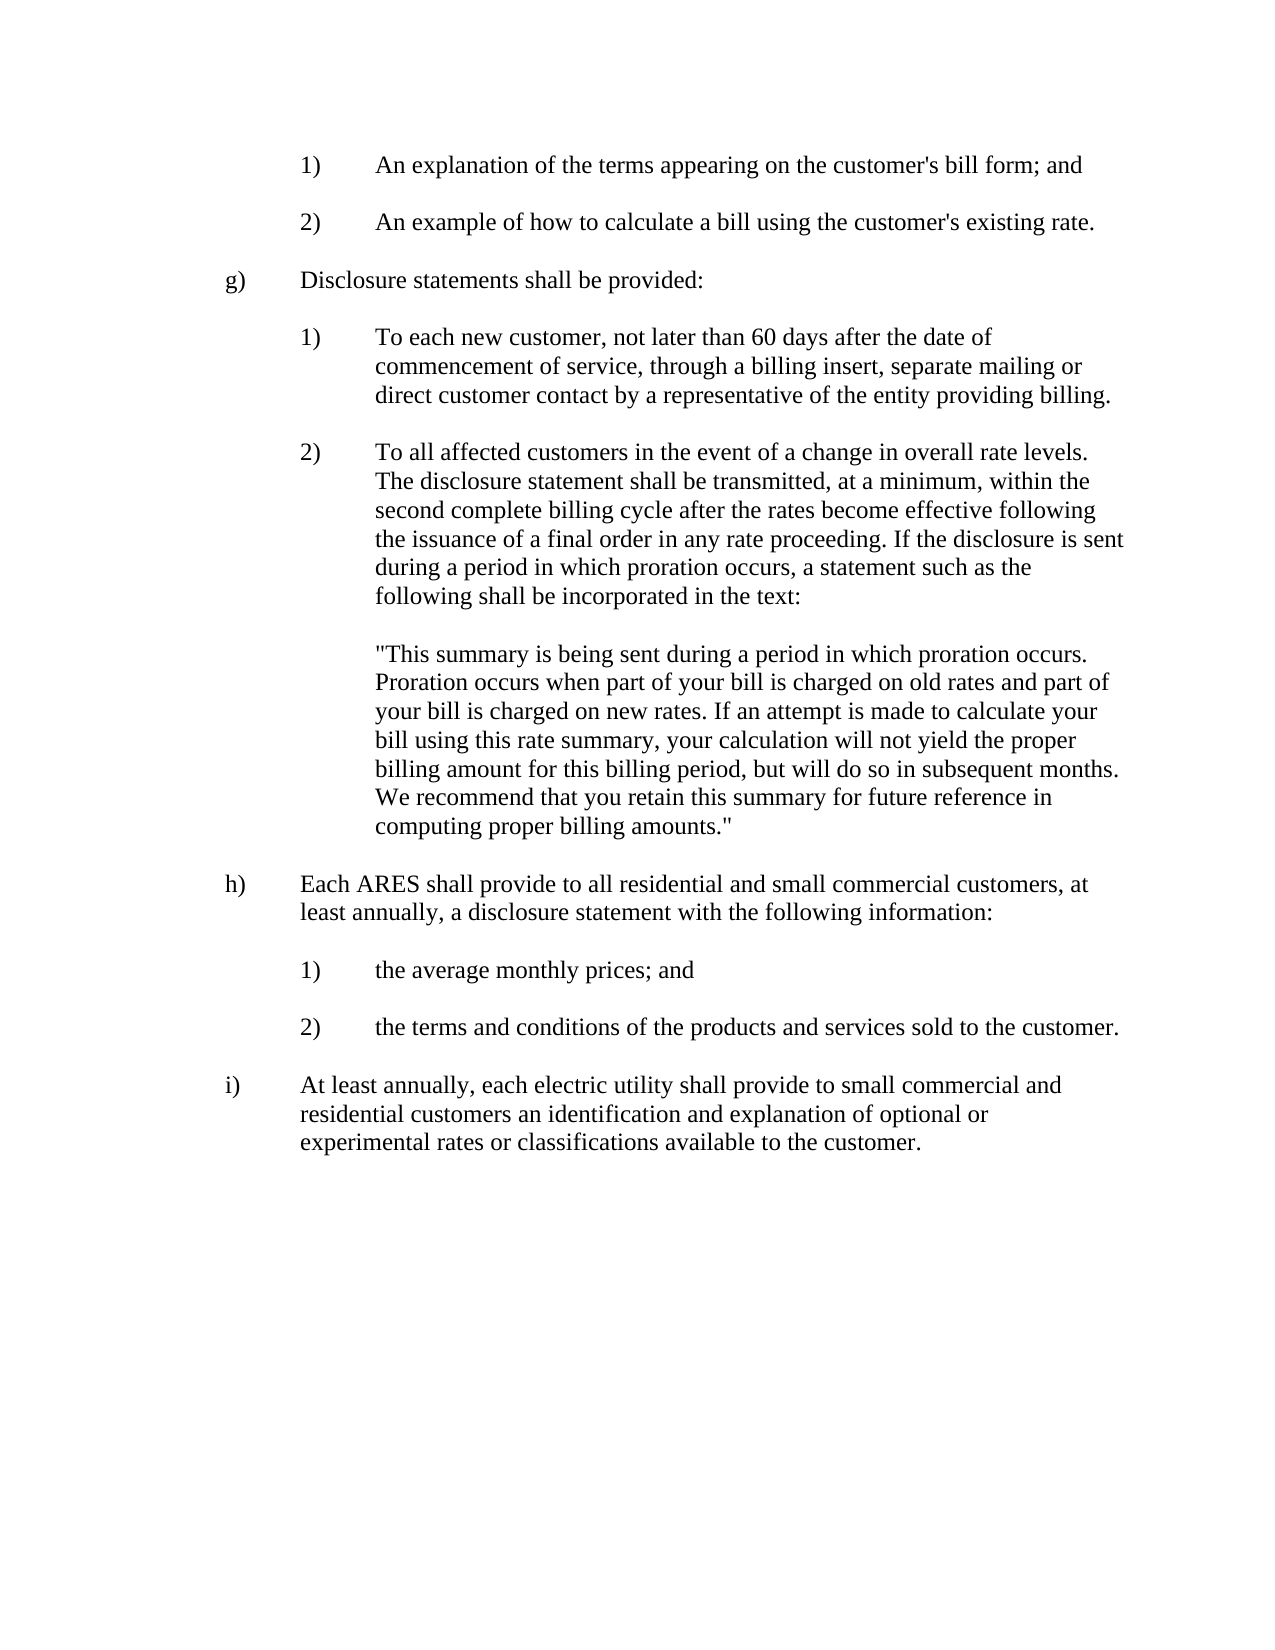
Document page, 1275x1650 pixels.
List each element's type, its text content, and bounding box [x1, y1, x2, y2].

text 1) An explanation of the terms appearing on the customer's bill form; and [300, 150, 1125, 179]
text 1) To each new customer, not later than 60 days after the date of commencement of service, through a billing insert, separate mailing or direct customer contact by a representative of the entity providing billing. [300, 322, 1125, 409]
text h) Each ARES shall provide to all residential and small commercial customers, at least annually, a disclosure statement with the following information: [225, 869, 1125, 926]
text g) Disclosure statements shall be provided: [225, 265, 1125, 294]
text i) At least annually, each electric utility shall provide to small commercial and residential customers an identification and explanation of optional or experimental rates or classifications available to the customer. [225, 1070, 1125, 1156]
text 2) the terms and conditions of the products and services sold to the customer. [300, 1012, 1125, 1041]
text "This summary is being sent during a period in which proration occurs. Proration occurs when part of your bill is charged on old rates and part of your bill is charged on new rates. If an attempt is made to calculate your bill using this rate summary, your calculation will not yield the proper billing amount for this billing period, but will do so in subsequent months. We recommend that you retain this summary for future reference in computing proper billing amounts." [300, 639, 1125, 840]
text 2) To all affected customers in the event of a change in overall rate levels. The disclosure statement shall be transmitted, at a minimum, within the second complete billing cycle after the rates become effective following the issuance of a final order in any rate proceeding. If the disclosure is sent during a period in which proration occurs, a statement such as the following shall be incorporated in the text: [300, 437, 1125, 610]
text 1) the average monthly prices; and [300, 955, 1125, 984]
text 2) An example of how to calculate a bill using the customer's existing rate. [300, 207, 1125, 236]
